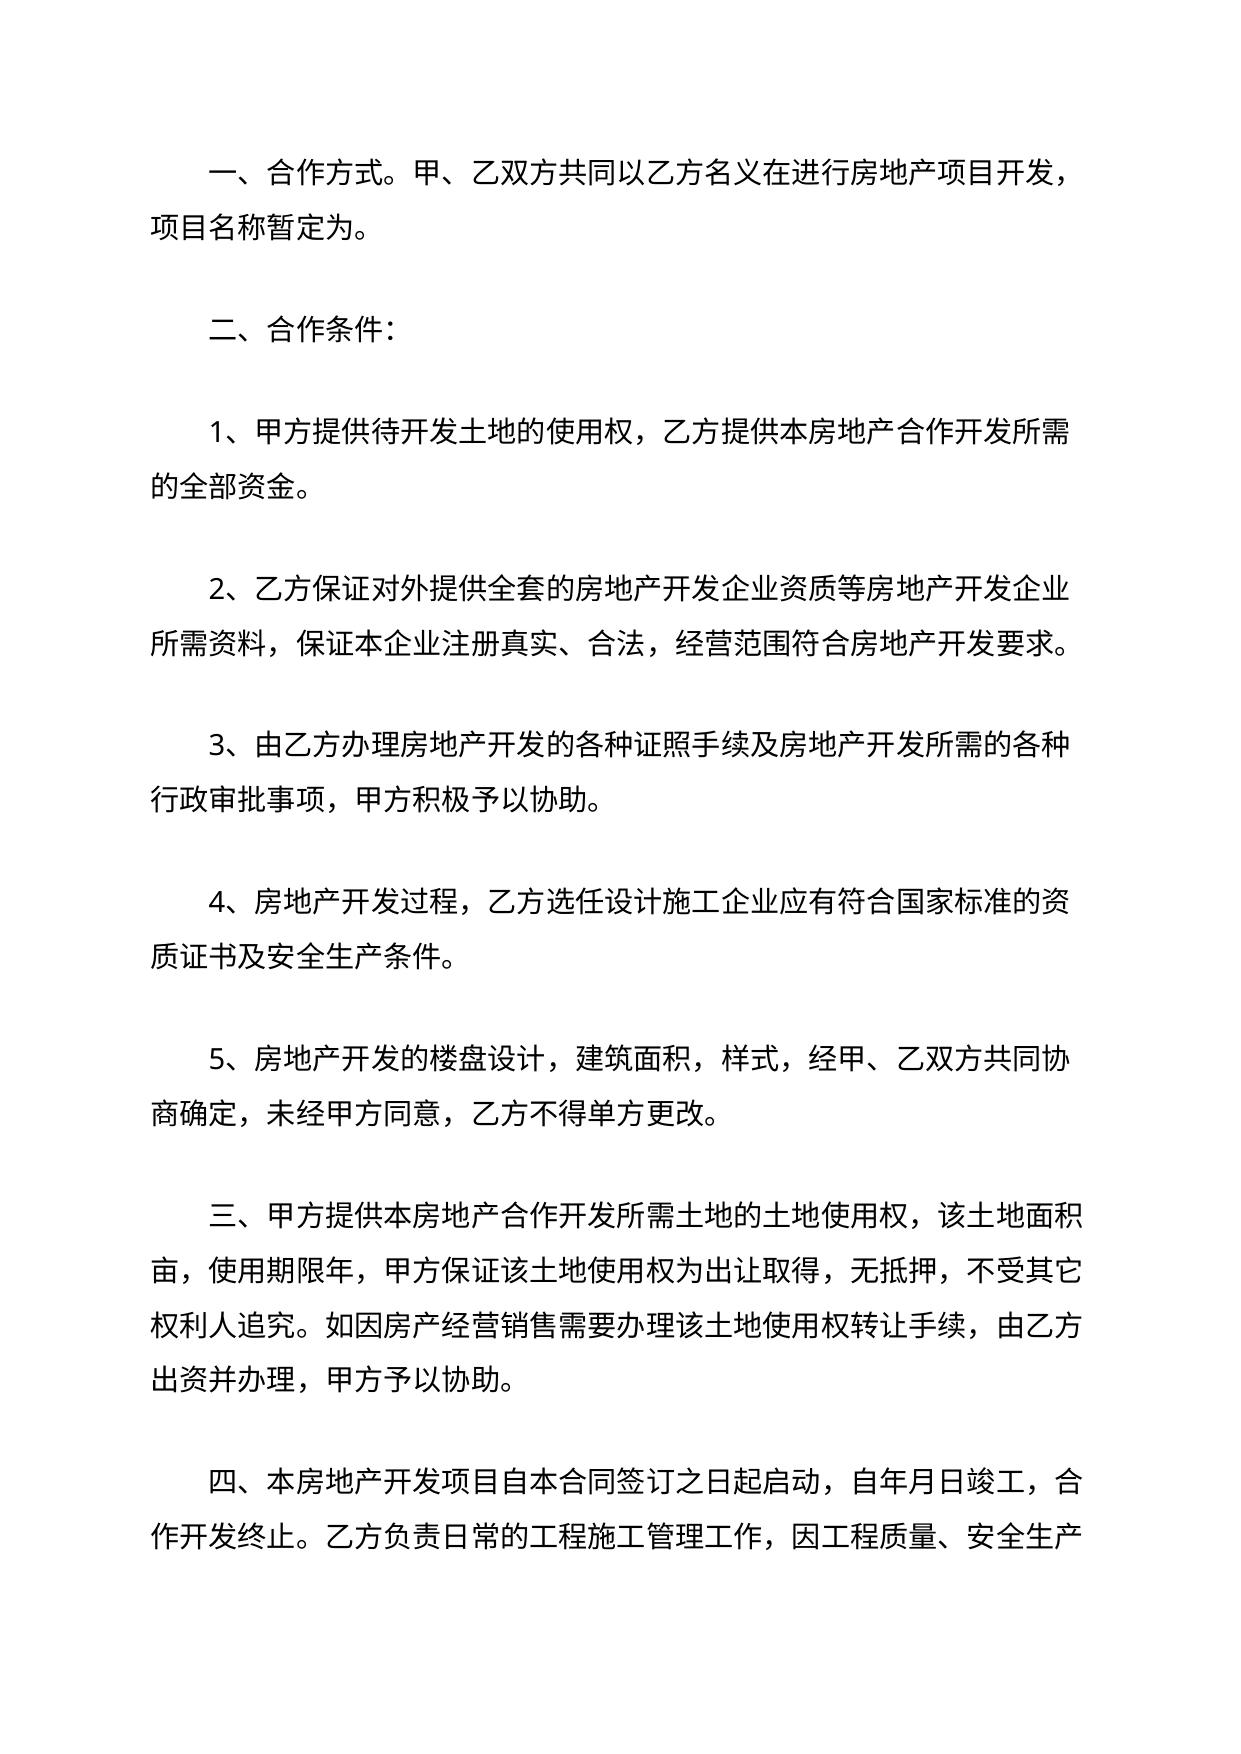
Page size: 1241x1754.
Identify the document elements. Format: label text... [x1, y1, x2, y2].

text 一、合作方式。甲、乙双方共同以乙方名义在进行房地产项目开发，项目名称暂定为。 [150, 150, 1090, 247]
text 二、合作条件： [150, 307, 1090, 349]
text 5、房地产开发的楼盘设计，建筑面积，样式，经甲、乙双方共同协商确定，未经甲方同意，乙方不得单方更改。 [150, 1036, 1090, 1133]
text 3、由乙方办理房地产开发的各种证照手续及房地产开发所需的各种行政审批事项，甲方积极予以协助。 [150, 722, 1090, 819]
text 4、房地产开发过程，乙方选任设计施工企业应有符合国家标准的资质证书及安全生产条件。 [150, 879, 1090, 976]
text 2、乙方保证对外提供全套的房地产开发企业资质等房地产开发企业所需资料，保证本企业注册真实、合法，经营范围符合房地产开发要求。 [150, 565, 1090, 662]
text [150, 1459, 1090, 1556]
text 三、甲方提供本房地产合作开发所需土地的土地使用权，该土地面积亩，使用期限年，甲方保证该土地使用权为出让取得，无抵押，不受其它权利人追究。如因房产经营销售需要办理该土地使用权转让手续，由乙方出资并办理，甲方予以协助。 [150, 1192, 1090, 1399]
text 1、甲方提供待开发土地的使用权，乙方提供本房地产合作开发所需的全部资金。 [150, 408, 1090, 506]
